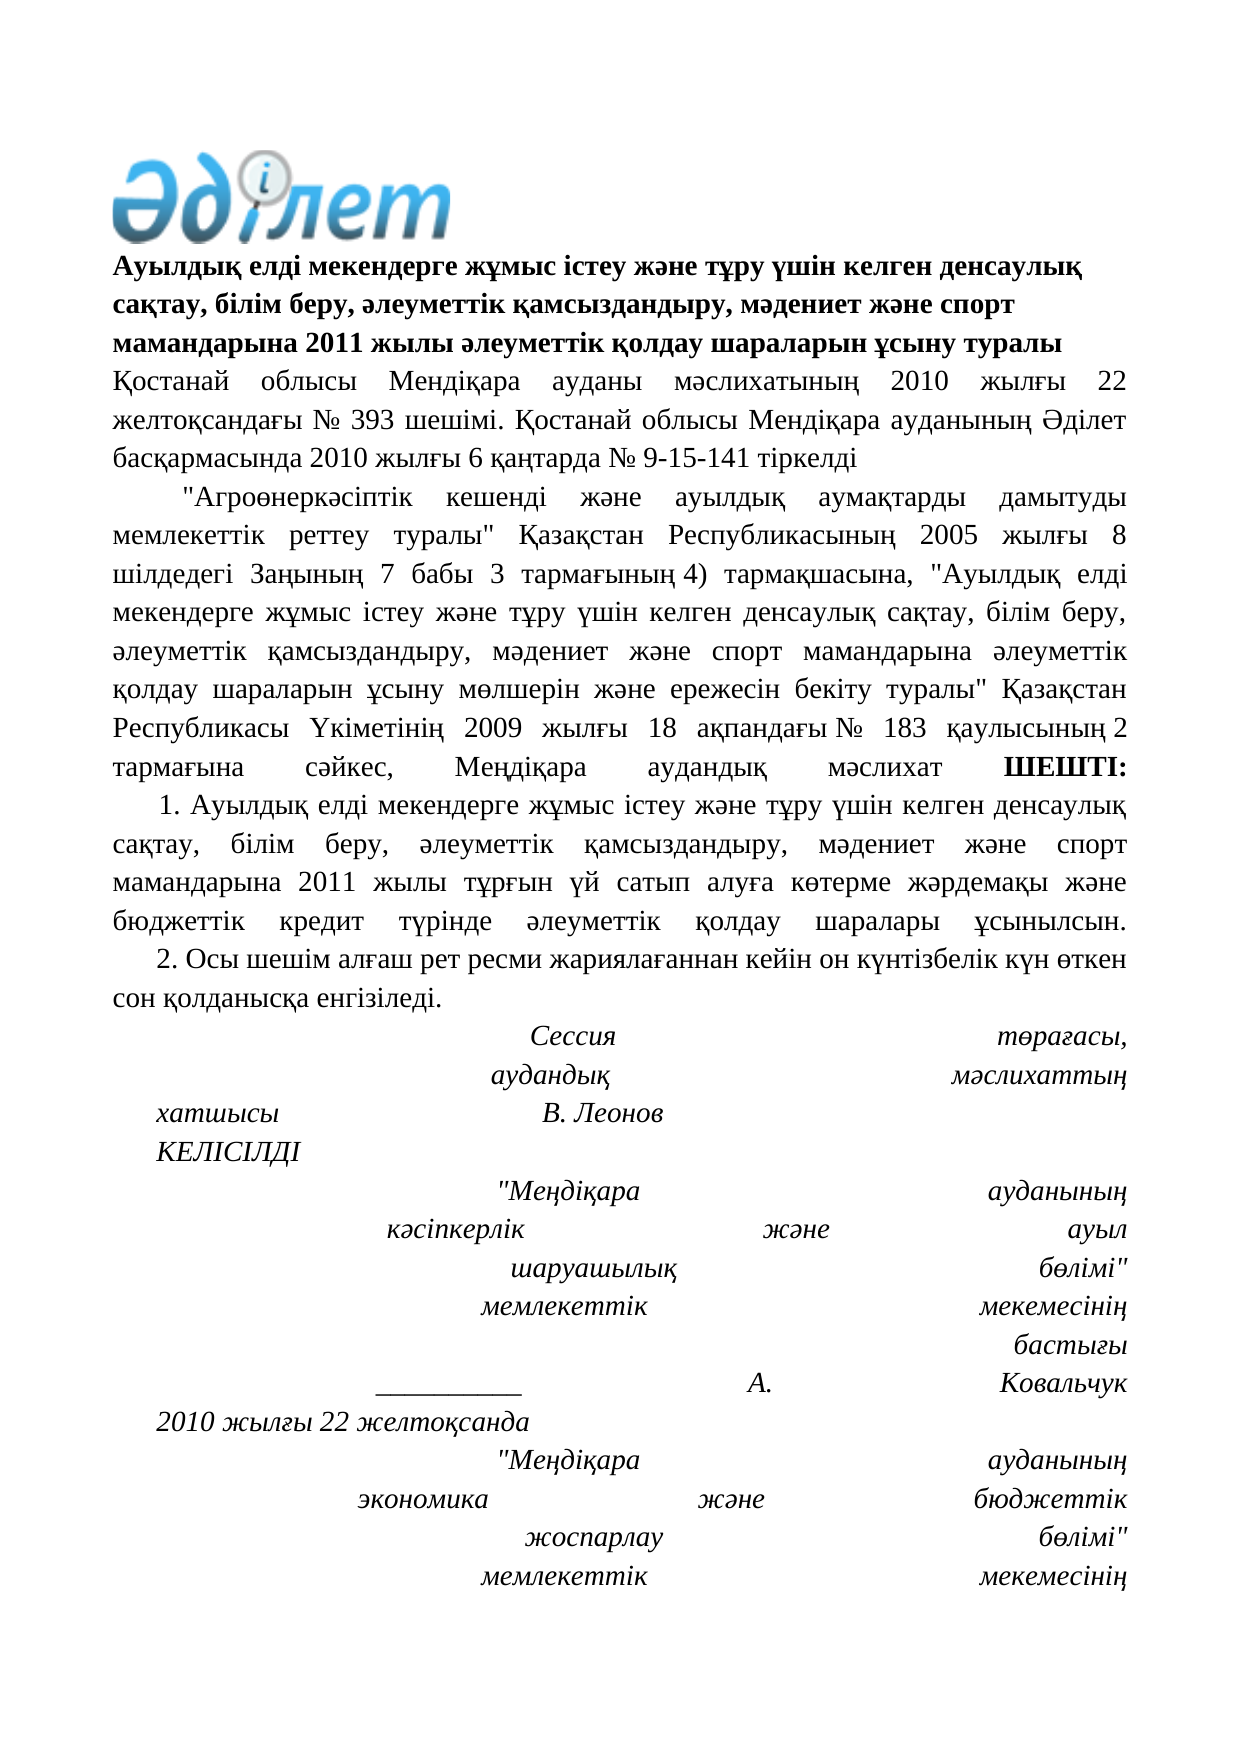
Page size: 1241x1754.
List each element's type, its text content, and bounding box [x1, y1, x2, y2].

text Ауылдық елді мекендерге жұмыс істеу және тұру үшін келген денсаулық сақтау, білім беру, әлеуметтік қамсыздандыру, мәдениет және спорт мамандарына 2011 жылы әлеуметтік қолдау шараларын ұсыну туралы [112, 248, 1128, 358]
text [112, 1442, 1128, 1592]
text Қостанай облысы Мендіқара ауданы мәслихатының 2010 жылғы 22 желтоқсандағы № 393 шешімі. Қостанай облысы Мендіқара ауданының Әділет басқармасында 2010 жылғы 6 қаңтарда № 9-15-141 тіркелді [112, 363, 1128, 474]
text "Меңдіқара ауданының кәсіпкерлік және ауыл шаруашылық бөлімі" мемлекеттік мекемесінің бастығы __________ А. Ковальчук 2010 жылғы 22 желтоқсанда [112, 1173, 1128, 1437]
text "Агроөнеркәсіптік кешенді және ауылдық аумақтарды дамытуды мемлекеттік реттеу туралы" Қазақстан Республикасының 2005 жылғы 8 шілдедегі Заңының 7 бабы 3 тармағының 4) тармақшасына, "Ауылдық елді мекендерге жұмыс істеу және тұру үшін келген денсаулық сақтау, білім беру, әлеуметтік қамсыздандыру, мәдениет және спорт мамандарына әлеуметтік қолдау шараларын ұсыну мөлшерін және ережесін бекіту туралы" Қазақстан Республикасы Үкіметінің 2009 жылғы 18 ақпандағы № 183 қаулысының 2 тармағына сәйкес, Меңдіқара аудандық мәслихат ШЕШТІ: 1. Ауылдық елді мекендерге жұмыс істеу және тұру үшін келген денсаулық сақтау, білім беру, әлеуметтік қамсыздандыру, мәдениет және спорт мамандарына 2011 жылы тұрғын үй сатып алуға көтерме жәрдемақы және бюджеттік кредит түрінде әлеуметтік қолдау шаралары ұсынылсын. 2. Осы шешім алғаш рет ресми жариялағаннан кейін он күнтізбелік күн өткен сон қолданысқа енгізіледі. [112, 479, 1128, 1013]
picture [112, 150, 451, 244]
text КЕЛІСІЛДІ [112, 1134, 1128, 1168]
text Сессия төрағасы, аудандық мәслихаттың хатшысы В. Леонов [112, 1018, 1128, 1129]
